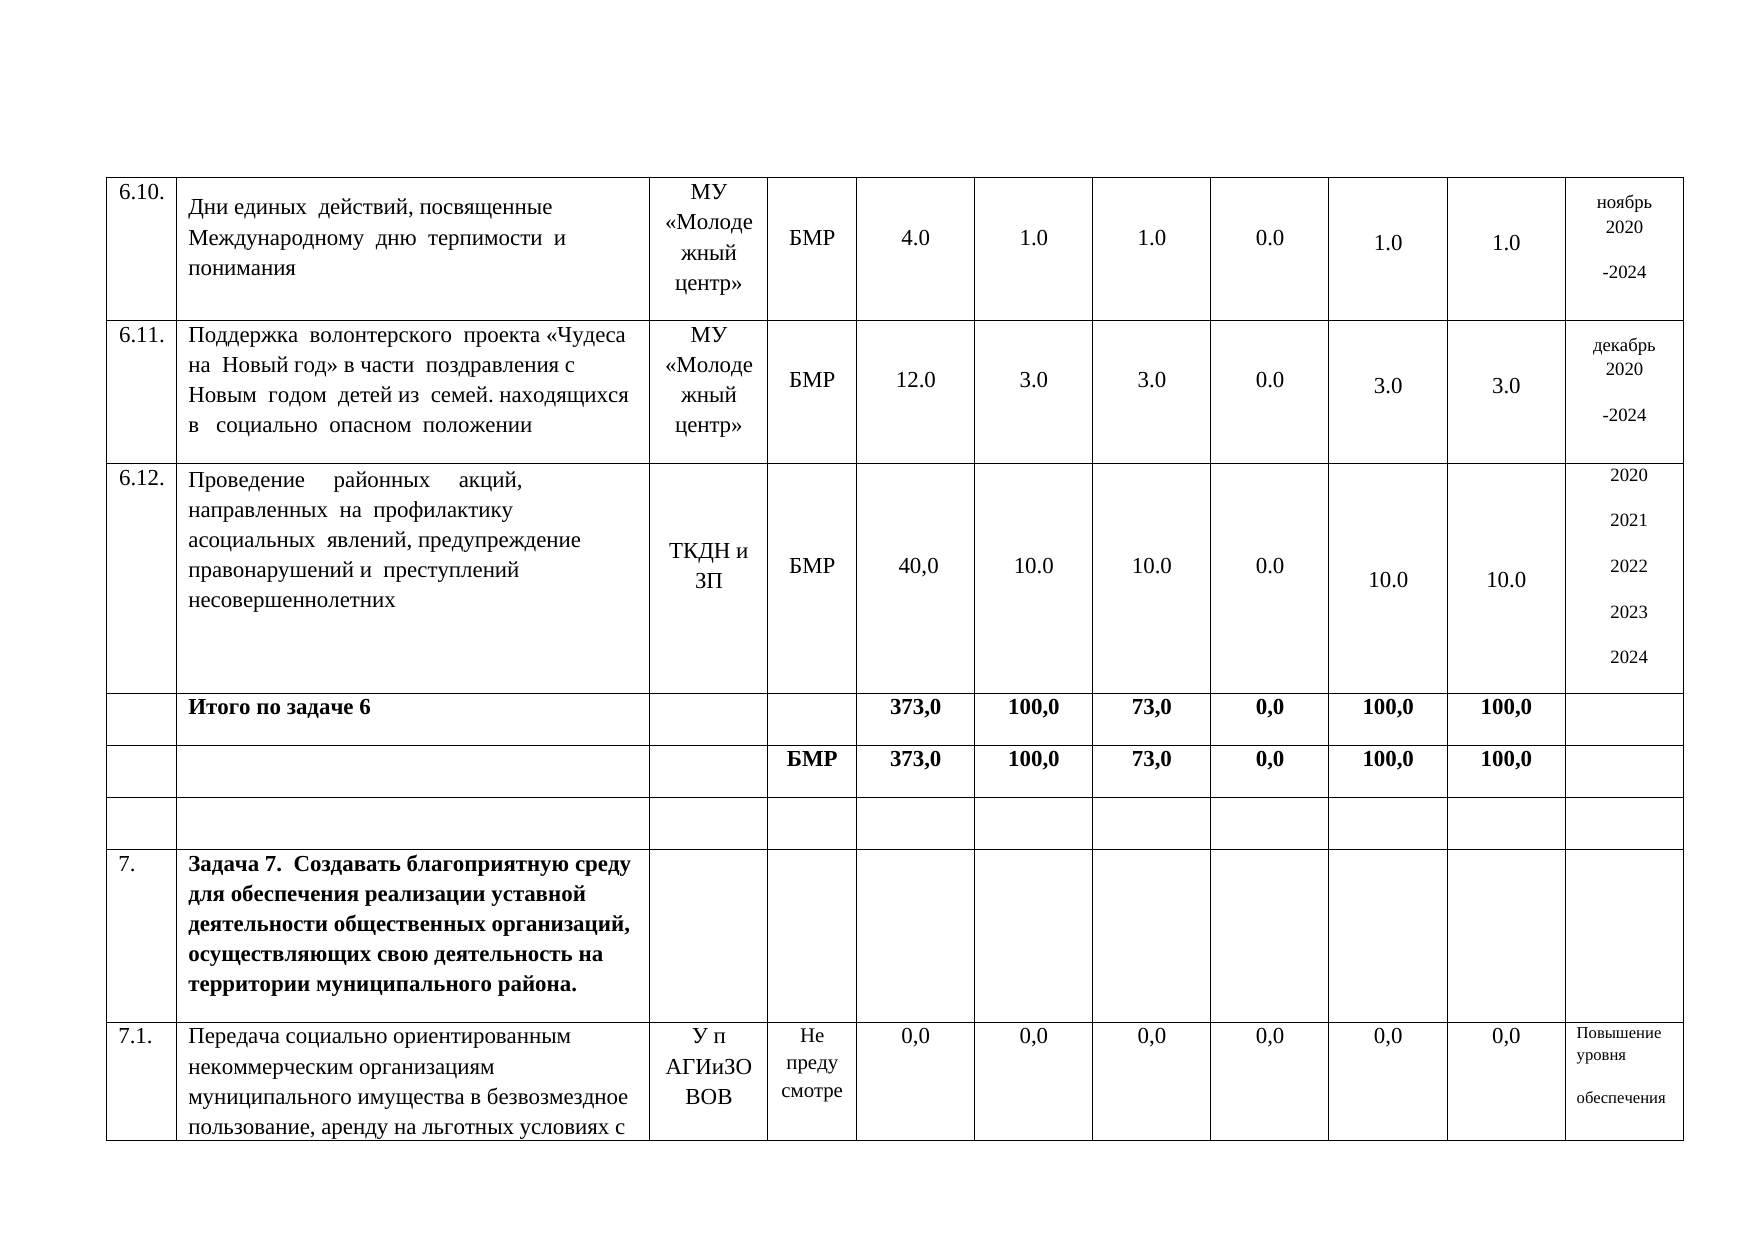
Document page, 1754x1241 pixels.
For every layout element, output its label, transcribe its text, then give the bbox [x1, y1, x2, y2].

table_cell 100,0 [975, 694, 1092, 744]
table_cell [107, 746, 176, 797]
table_cell 3.0 [1329, 321, 1447, 463]
table_cell Задача 7. Создавать благоприятную среду для обеспечения реализации уставной деятельности общественных организаций, осуществляющих свою деятельность на территории муниципального района. [177, 850, 649, 1022]
table_cell БМР [768, 746, 856, 797]
table_cell [1211, 850, 1328, 1022]
table_cell [1566, 746, 1683, 797]
table_cell Поддержка волонтерского проекта «Чудеса на Новый год» в части поздравления с Новым годом детей из семей. находящихся в социально опасном положении [177, 321, 649, 463]
table_cell БМР [768, 464, 856, 692]
table_cell [177, 746, 649, 797]
table_cell [1448, 798, 1565, 849]
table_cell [177, 1023, 649, 1139]
table_cell ноябрь 2020 -2024 [1566, 178, 1683, 320]
table_cell декабрь 2020 -2024 [1566, 321, 1683, 463]
table_cell 4.0 [857, 178, 974, 320]
table_cell 100,0 [1448, 694, 1565, 744]
table_cell 10.0 [1329, 464, 1447, 692]
table_cell 40,0 [857, 464, 974, 692]
table_cell Проведение районных акций, направленных на профилактику асоциальных явлений, предупреждение правонарушений и преступлений несовершеннолетних [177, 464, 649, 692]
table_cell 0,0 [857, 1023, 974, 1139]
table_cell [1329, 850, 1447, 1022]
table_cell 100,0 [1329, 694, 1447, 744]
table_cell 0.0 [1211, 321, 1328, 463]
table_cell 6.12. [107, 464, 176, 692]
table_cell 73,0 [1093, 694, 1210, 744]
table_cell 0.0 [1211, 178, 1328, 320]
table_cell [107, 798, 176, 849]
table_cell 10.0 [1093, 464, 1210, 692]
table_cell 1.0 [1448, 178, 1565, 320]
table_cell 1.0 [1093, 178, 1210, 320]
table_cell 0,0 [1329, 1023, 1447, 1139]
table_cell 0.0 [1211, 464, 1328, 692]
table_cell 0,0 [1093, 1023, 1210, 1139]
table_cell ТКДН и ЗП [650, 464, 767, 692]
table_cell 3.0 [975, 321, 1092, 463]
table_cell 10.0 [975, 464, 1092, 692]
table_cell [650, 798, 767, 849]
table_cell МУ «Молодежный центр» [650, 321, 767, 463]
table_cell 1.0 [975, 178, 1092, 320]
table_cell [107, 694, 176, 744]
table_cell [768, 694, 856, 744]
table_cell [857, 798, 974, 849]
table_cell 6.11. [107, 321, 176, 463]
table_cell 373,0 [857, 694, 974, 744]
table_cell Итого по задаче 6 [177, 694, 649, 744]
table_cell Дни единых действий, посвященные Международному дню терпимости и понимания [177, 178, 649, 320]
table_cell [768, 798, 856, 849]
table_cell 0,0 [975, 1023, 1092, 1139]
table_cell [975, 850, 1092, 1022]
table_cell БМР [768, 321, 856, 463]
table_cell 3.0 [1448, 321, 1565, 463]
table_cell 1.0 [1329, 178, 1447, 320]
table_cell Не преду смотрено [768, 1023, 856, 1139]
table_cell [857, 850, 974, 1022]
table_cell 73,0 [1093, 746, 1210, 797]
table_cell 6.10. [107, 178, 176, 320]
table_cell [1566, 1023, 1683, 1139]
table_cell 373,0 [857, 746, 974, 797]
table_cell 0,0 [1211, 694, 1328, 744]
table_cell [975, 798, 1092, 849]
table_cell [177, 798, 649, 849]
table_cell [650, 1023, 767, 1139]
table_cell 12.0 [857, 321, 974, 463]
table_cell 0,0 [1211, 746, 1328, 797]
table_cell [1093, 850, 1210, 1022]
table_cell 100,0 [1448, 746, 1565, 797]
table_cell 100,0 [1329, 746, 1447, 797]
table_cell [1093, 798, 1210, 849]
table_cell [1566, 850, 1683, 1022]
table_cell [1448, 850, 1565, 1022]
table_cell [1566, 798, 1683, 849]
table_cell [1211, 798, 1328, 849]
table_cell 10.0 [1448, 464, 1565, 692]
table_cell 7. [107, 850, 176, 1022]
table_cell 7.1. [107, 1023, 176, 1139]
table_cell [650, 746, 767, 797]
table_cell [1566, 694, 1683, 744]
table_cell 100,0 [975, 746, 1092, 797]
table_cell 2020 2021 2022 2023 2024 [1566, 464, 1683, 692]
table_cell 3.0 [1093, 321, 1210, 463]
table_cell [768, 850, 856, 1022]
table_cell 0,0 [1448, 1023, 1565, 1139]
table_cell [1329, 798, 1447, 849]
table_cell БМР [768, 178, 856, 320]
table_cell [650, 850, 767, 1022]
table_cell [650, 178, 767, 320]
table_cell [650, 694, 767, 744]
table_cell 0,0 [1211, 1023, 1328, 1139]
